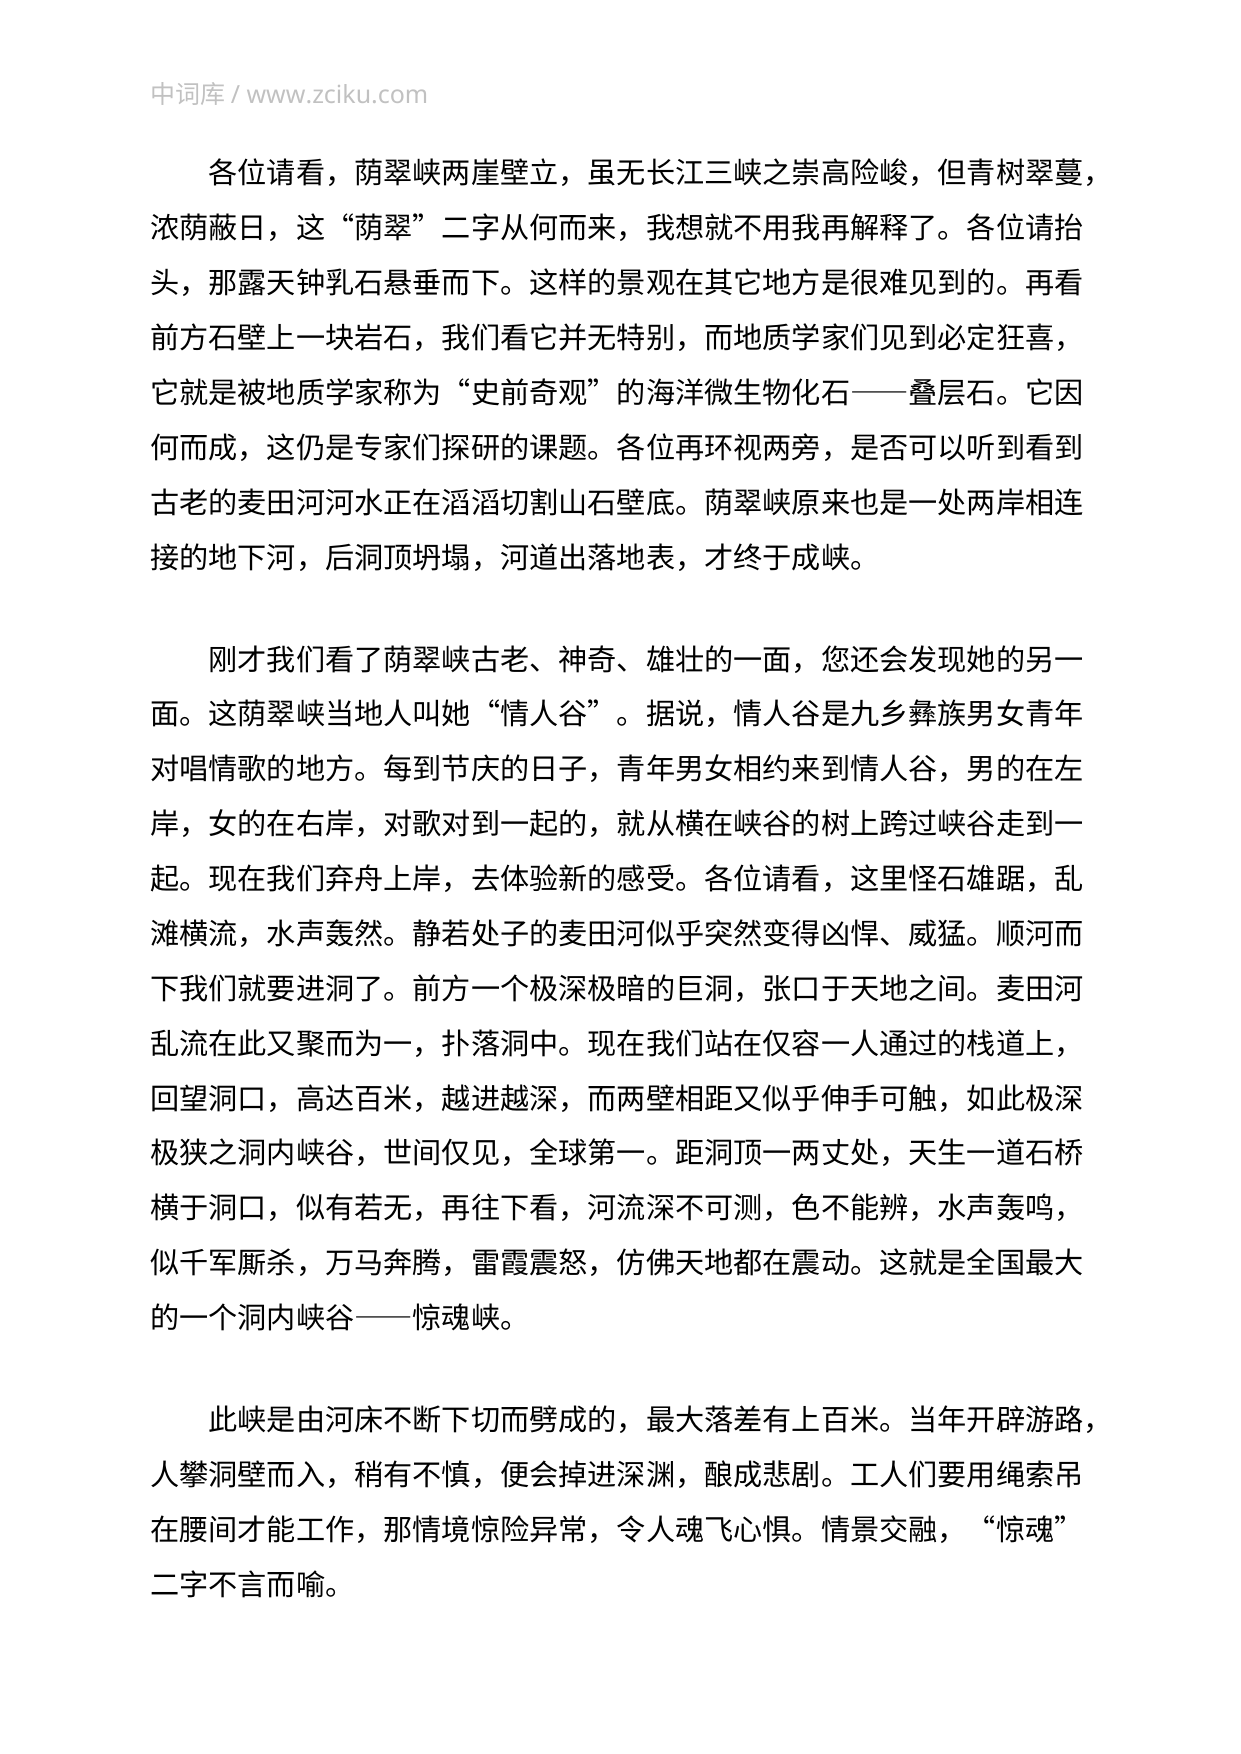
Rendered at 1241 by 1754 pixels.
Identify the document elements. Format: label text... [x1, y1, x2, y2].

text 各位请看，荫翠峡两崖壁立，虽无长江三峡之崇高险峻，但青树翠蔓，浓荫蔽日，这“荫翠”二字从何而来，我想就不用我再解释了。各位请抬头，那露天钟乳石悬垂而下。这样的景观在其它地方是很难见到的。再看前方石壁上一块岩石，我们看它并无特别，而地质学家们见到必定狂喜，它就是被地质学家称为“史前奇观”的海洋微生物化石——叠层石。它因何而成，这仍是专家们探研的课题。各位再环视两旁，是否可以听到看到古老的麦田河河水正在滔滔切割山石壁底。荫翠峡原来也是一处两岸相连接的地下河，后洞顶坍塌，河道出落地表，才终于成峡。 [150, 150, 1090, 577]
text 刚才我们看了荫翠峡古老、神奇、雄壮的一面，您还会发现她的另一面。这荫翠峡当地人叫她“情人谷”。据说，情人谷是九乡彝族男女青年对唱情歌的地方。每到节庆的日子，青年男女相约来到情人谷，男的在左岸，女的在右岸，对歌对到一起的，就从横在峡谷的树上跨过峡谷走到一起。现在我们弃舟上岸，去体验新的感受。各位请看，这里怪石雄踞，乱滩横流，水声轰然。静若处子的麦田河似乎突然变得凶悍、威猛。顺河而下我们就要进洞了。前方一个极深极暗的巨洞，张口于天地之间。麦田河乱流在此又聚而为一，扑落洞中。现在我们站在仅容一人通过的栈道上，回望洞口，高达百米，越进越深，而两壁相距又似乎伸手可触，如此极深极狭之洞内峡谷，世间仅见，全球第一。距洞顶一两丈处，天生一道石桥横于洞口，似有若无，再往下看，河流深不可测，色不能辨，水声轰鸣，似千军厮杀，万马奔腾，雷霞震怒，仿佛天地都在震动。这就是全国最大的一个洞内峡谷——惊魂峡。 [150, 636, 1090, 1337]
text 此峡是由河床不断下切而劈成的，最大落差有上百米。当年开辟游路，人攀洞壁而入，稍有不慎，便会掉进深渊，酿成悲剧。工人们要用绳索吊在腰间才能工作，那情境惊险异常，令人魂飞心惧。情景交融，“惊魂”二字不言而喻。 [150, 1397, 1090, 1603]
